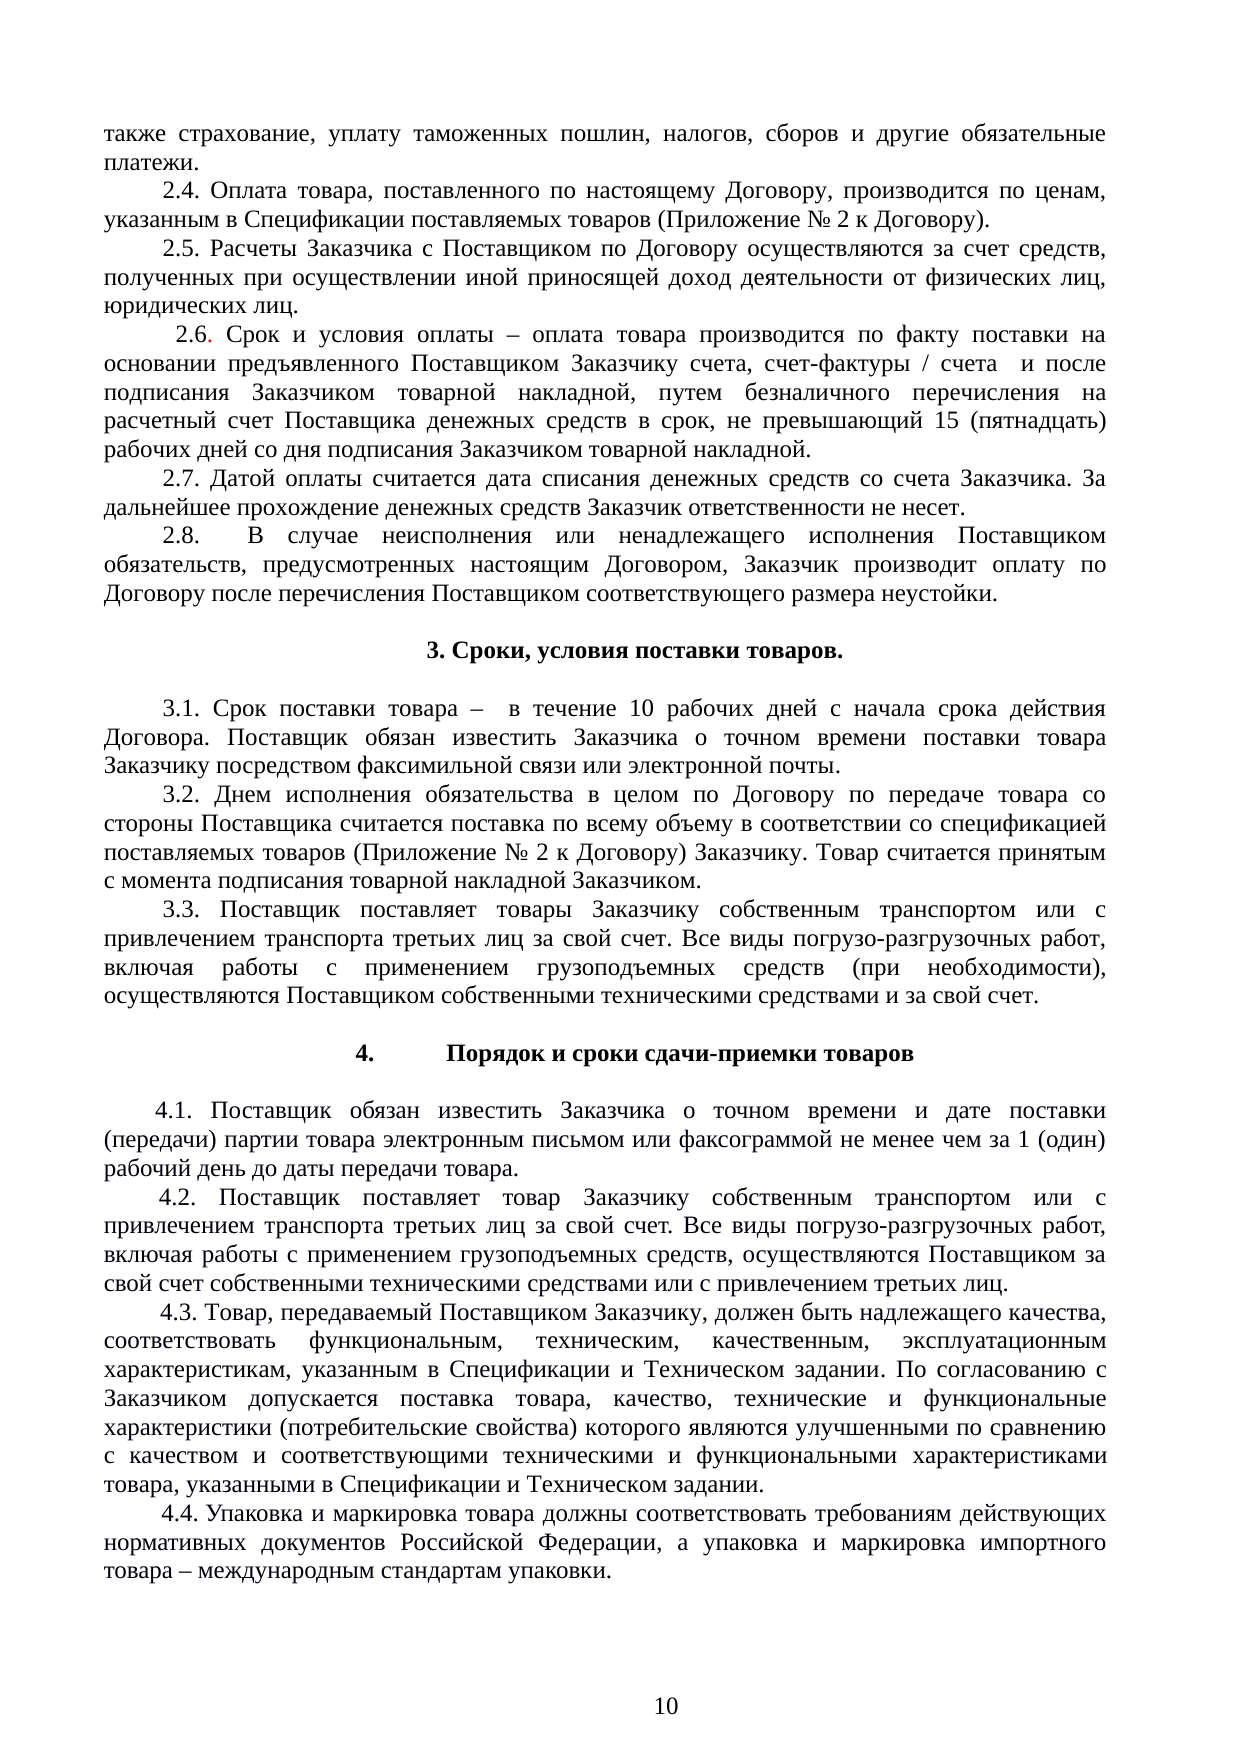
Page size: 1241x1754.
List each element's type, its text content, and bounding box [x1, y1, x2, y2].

text 4.2. Поставщик поставляет товар Заказчику собственным транспортом или с привлечением транспорта третьих лиц за свой счет. Все виды погрузо-разгрузочных работ, включая работы с применением грузоподъемных средств, осуществляются Поставщиком за свой счет собственными техническими средствами или с привлечением третьих лиц. [103, 1182, 1107, 1297]
text 2.4. Оплата товара, поставленного по настоящему Договору, производится по ценам, указанным в Спецификации поставляемых товаров (Приложение № 2 к Договору). [103, 176, 1107, 233]
text 2.8. В случае неисполнения или ненадлежащего исполнения Поставщиком обязательств, предусмотренных настоящим Договором, Заказчик производит оплату по Договору после перечисления Поставщиком соответствующего размера неустойки. [103, 521, 1107, 607]
text 4. Порядок и сроки сдачи-приемки товаров [103, 1038, 1107, 1067]
text 3.2. Днем исполнения обязательства в целом по Договору по передаче товара со стороны Поставщика считается поставка по всему объему в соответствии со спецификацией поставляемых товаров (Приложение № 2 к Договору) Заказчику. Товар считается принятым с момента подписания товарной накладной Заказчиком. [103, 779, 1107, 894]
text 2.6. Срок и условия оплаты – оплата товара производится по факту поставки на основании предъявленного Поставщиком Заказчику счета, счет-фактуры / счета и после подписания Заказчиком товарной накладной, путем безналичного перечисления на расчетный счет Поставщика денежных средств в срок, не превышающий 15 (пятнадцать) рабочих дней со дня подписания Заказчиком товарной накладной. [103, 319, 1107, 463]
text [103, 118, 1107, 176]
text 4.1. Поставщик обязан известить Заказчика о точном времени и дате поставки (передачи) партии товара электронным письмом или факсограммой не менее чем за 1 (один) рабочий день до даты передачи товара. [103, 1096, 1107, 1182]
text 2.7. Датой оплаты считается дата списания денежных средств со счета Заказчика. За дальнейшее прохождение денежных средств Заказчик ответственности не несет. [103, 463, 1107, 521]
text 3.1. Срок поставки товара – в течение 10 рабочих дней с начала срока действия Договора. Поставщик обязан известить Заказчика о точном времени поставки товара Заказчику посредством факсимильной связи или электронной почты. [103, 693, 1107, 779]
text 3. Сроки, условия поставки товаров. [103, 636, 1107, 664]
text 3.3. Поставщик поставляет товары Заказчику собственным транспортом или с привлечением транспорта третьих лиц за свой счет. Все виды погрузо-разгрузочных работ, включая работы с применением грузоподъемных средств (при необходимости), осуществляются Поставщиком собственными техническими средствами и за свой счет. [103, 894, 1107, 1009]
text 4.4. Упаковка и маркировка товара должны соответствовать требованиям действующих нормативных документов Российской Федерации, а упаковка и маркировка импортного товара – международным стандартам упаковки. [103, 1498, 1107, 1584]
text 4.3. Товар, передаваемый Поставщиком Заказчику, должен быть надлежащего качества, соответствовать функциональным, техническим, качественным, эксплуатационным характеристикам, указанным в Спецификации и Техническом задании. По согласованию с Заказчиком допускается поставка товара, качество, технические и функциональные характеристики (потребительские свойства) которого являются улучшенными по сравнению с качеством и соответствующими техническими и функциональными характеристиками товара, указанными в Спецификации и Техническом задании. [103, 1297, 1107, 1498]
text 2.5. Расчеты Заказчика с Поставщиком по Договору осуществляются за счет средств, полученных при осуществлении иной приносящей доход деятельности от физических лиц, юридических лиц. [103, 233, 1107, 319]
